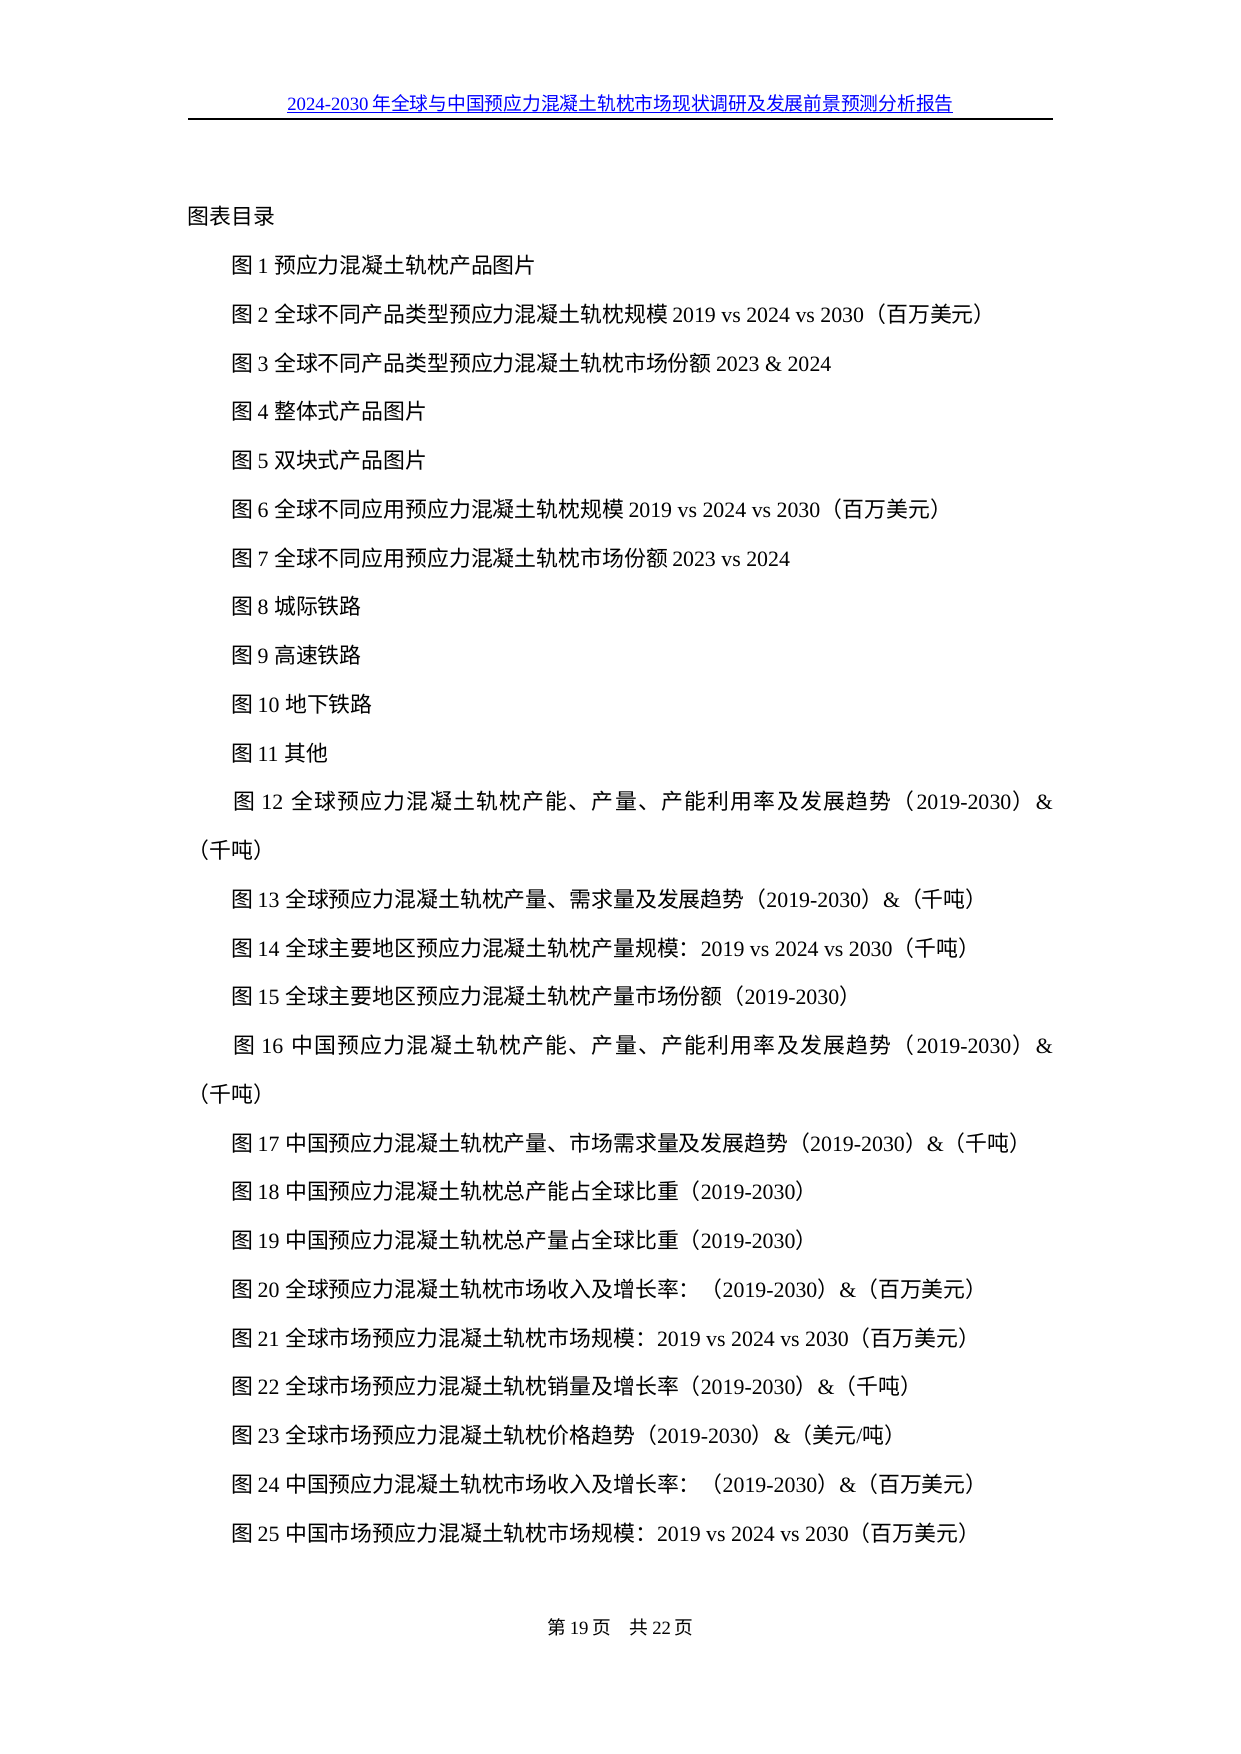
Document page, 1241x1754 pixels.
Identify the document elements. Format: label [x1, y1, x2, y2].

text [187, 150, 1053, 1548]
